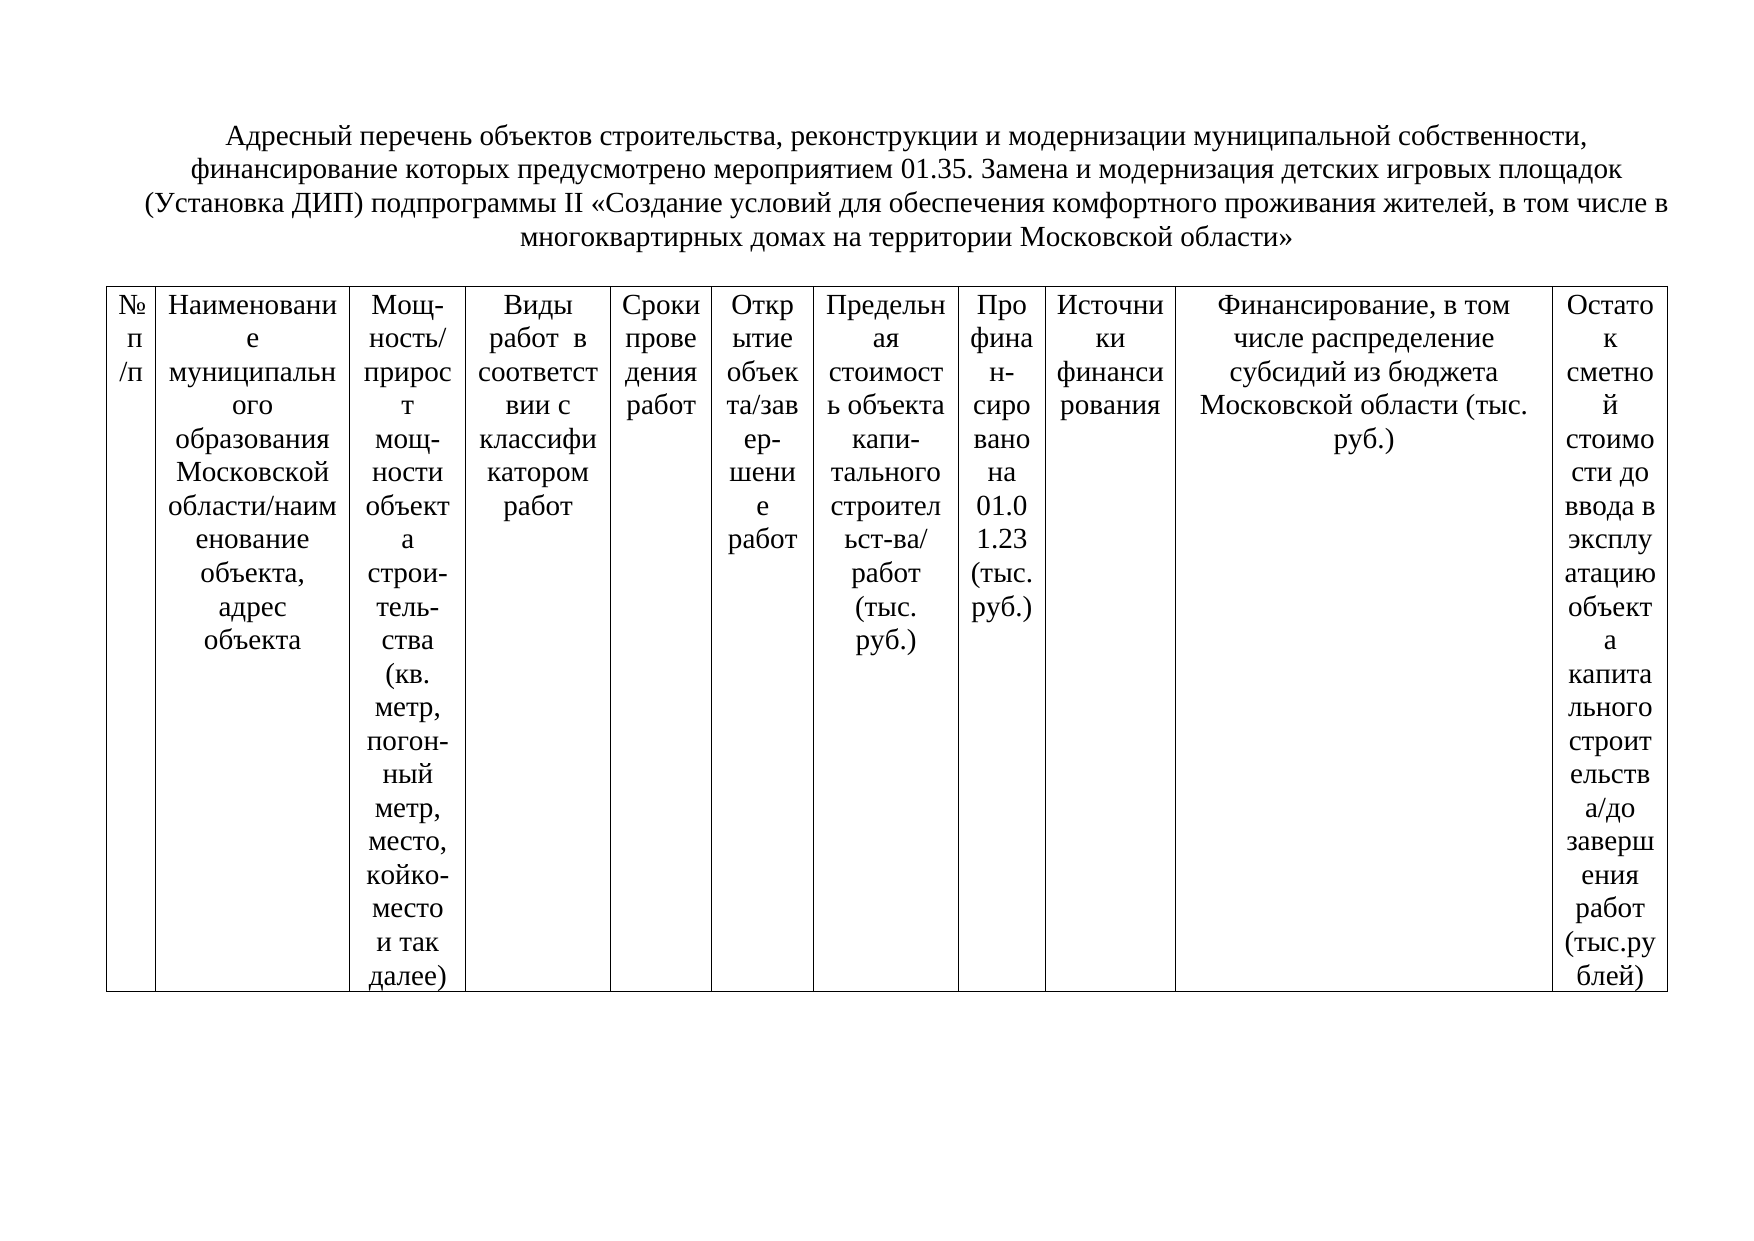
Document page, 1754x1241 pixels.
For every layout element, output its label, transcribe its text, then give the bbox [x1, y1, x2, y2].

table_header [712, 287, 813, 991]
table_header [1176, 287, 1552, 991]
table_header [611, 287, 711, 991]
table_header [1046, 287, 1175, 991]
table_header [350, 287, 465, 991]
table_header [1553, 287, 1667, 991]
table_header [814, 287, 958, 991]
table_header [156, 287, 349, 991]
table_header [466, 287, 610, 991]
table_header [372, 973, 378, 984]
text Адресный перечень объектов строительства, реконструкции и модернизации муниципальной собственности, финансирование которых предусмотрено мероприятием 01.35. Замена и модернизация детских игровых площадок (Установка ДИП) подпрограммы II «Создание условий для обеспечения комфортного проживания жителей, в том числе в многоквартирных домах на территории Московской области» [118, 118, 1695, 252]
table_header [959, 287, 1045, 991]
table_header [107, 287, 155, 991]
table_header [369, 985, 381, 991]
